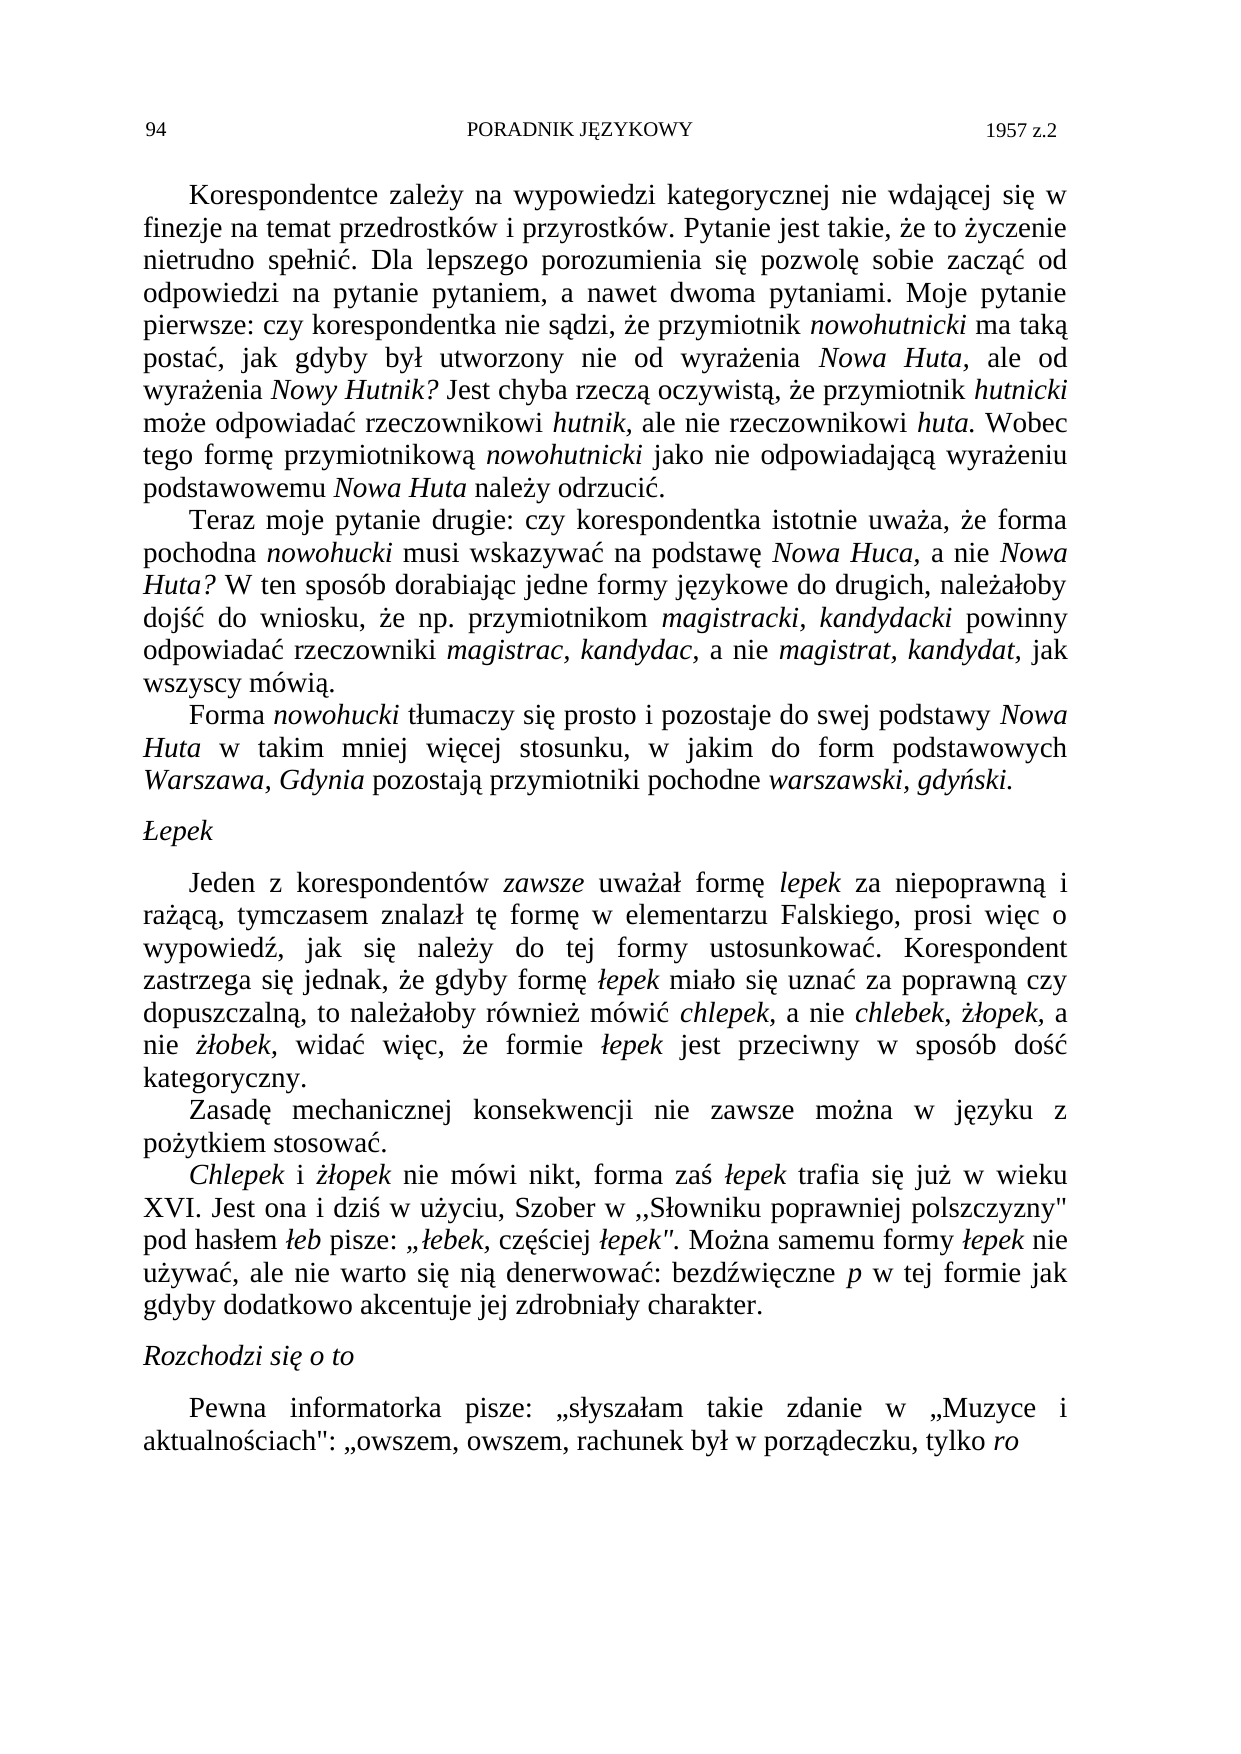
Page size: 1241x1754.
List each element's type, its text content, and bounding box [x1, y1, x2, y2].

text Chlepek i żłopek nie mówi nikt, forma zaś łepek trafia się już w wieku XVI. Jest ona i dziś w użyciu, Szober w ,,Słowniku poprawniej polszczyzny" pod hasłem łeb pisze: „łebek, częściej łepek". Można samemu formy łepek nie używać, ale nie warto się nią denerwować: bezdźwięczne p w tej formie jak gdyby dodatkowo akcentuje jej zdrobniały charakter. [143, 1158, 1068, 1321]
text PORADNIK JĘZYKOWY [467, 120, 693, 141]
text Pewna informatorka pisze: „słyszałam takie zdanie w „Muzyce i aktualnościach": „owszem, owszem, rachunek był w porządeczku, tylko ro [143, 1391, 1068, 1457]
text Zasadę mechanicznej konsekwencji nie zawsze można w języku z pożytkiem stosować. [143, 1093, 1068, 1158]
text Jeden z korespondentów zawsze uważał formę lepek za niepoprawną i rażącą, tymczasem znalazł tę formę w elementarzu Falskiego, prosi więc o wypowiedź, jak się należy do tej formy ustosunkować. Korespondent zastrzega się jednak, że gdyby formę łepek miało się uznać za poprawną czy dopuszczalną, to należałoby również mówić chlepek, a nie chlebek, żłopek, a nie żłobek, widać więc, że formie łepek jest przeciwny w sposób dość kategoryczny. [143, 866, 1068, 1093]
text 1957 z.2 [985, 120, 1057, 141]
text Forma nowohucki tłumaczy się prosto i pozostaje do swej podstawy Nowa Huta w takim mniej więcej stosunku, w jakim do form podstawowych Warszawa, Gdynia pozostają przymiotniki pochodne warszawski, gdyński. [143, 698, 1068, 796]
text 94 [145, 120, 166, 141]
text Rozchodzi się o to [143, 1342, 1068, 1372]
text Łepek [143, 817, 1068, 847]
text Teraz moje pytanie drugie: czy korespondentka istotnie uważa, że forma pochodna nowohucki musi wskazywać na podstawę Nowa Huca, a nie Nowa Huta? W ten sposób dorabiając jedne formy językowe do drugich, należałoby dojść do wniosku, że np. przymiotnikom magistracki, kandydacki powinny odpowiadać rzeczowniki magistrac, kandydac, a nie magistrat, kandydat, jak wszyscy mówią. [143, 503, 1068, 698]
text Korespondentce zależy na wypowiedzi kategorycznej nie wdającej się w finezje na temat przedrostków i przyrostków. Pytanie jest takie, że to życzenie nietrudno spełnić. Dla lepszego porozumienia się pozwolę sobie zacząć od odpowiedzi na pytanie pytaniem, a nawet dwoma pytaniami. Moje pytanie pierwsze: czy korespondentka nie sądzi, że przymiotnik nowohutnicki ma taką postać, jak gdyby był utworzony nie od wyrażenia Nowa Huta, ale od wyrażenia Nowy Hutnik? Jest chyba rzeczą oczywistą, że przymiotnik hutnicki może odpowiadać rzeczownikowi hutnik, ale nie rzeczownikowi huta. Wobec tego formę przymiotnikową nowohutnicki jako nie odpowiadającą wyrażeniu podstawowemu Nowa Huta należy odrzucić. [143, 178, 1068, 503]
